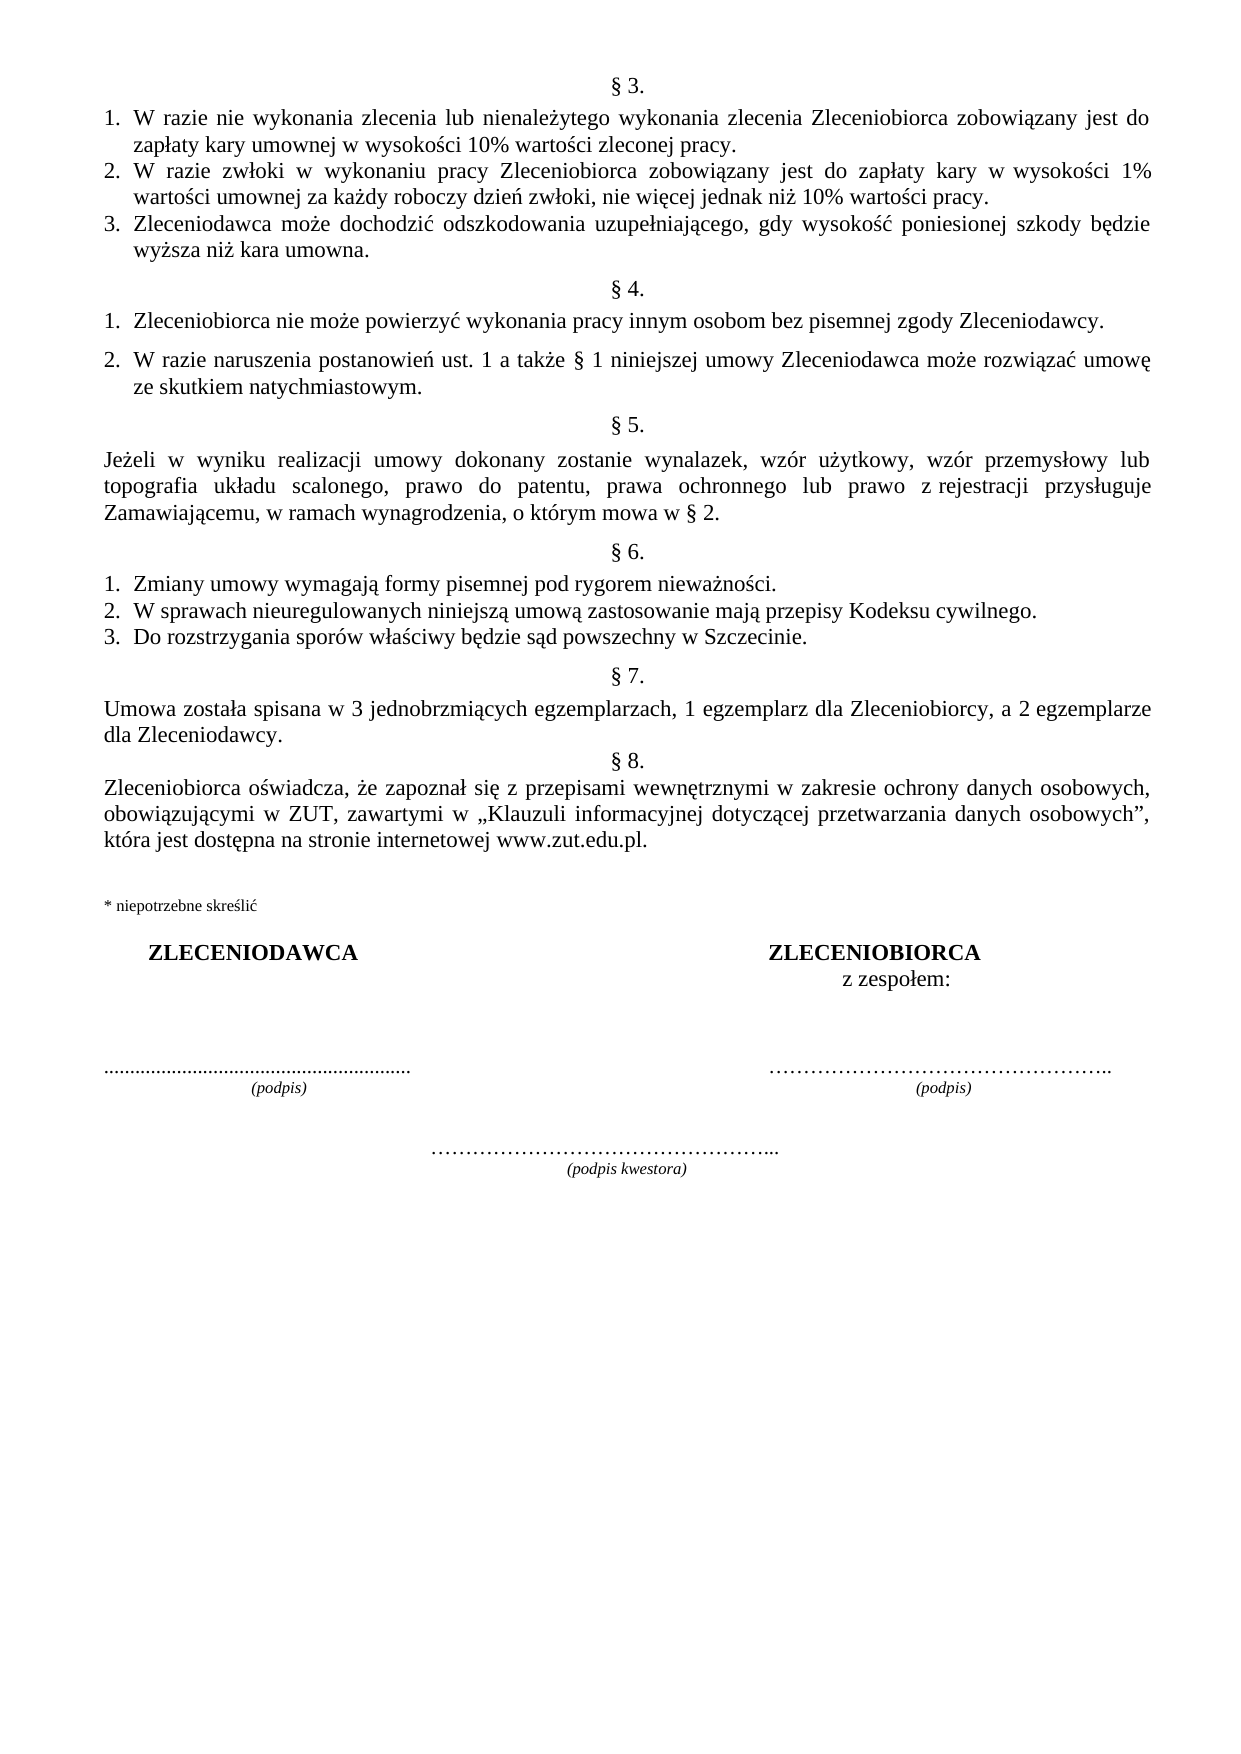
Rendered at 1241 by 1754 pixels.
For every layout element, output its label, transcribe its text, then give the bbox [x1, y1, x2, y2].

text § 6. [103, 538, 1152, 564]
text 4. [103, 275, 1152, 301]
list W razie naruszenia postanowień ust. 1 a także 1 niniejszej umowy Zleceniodawca może rozwiązać umowę ze skutkiem natychmiastowym. [103, 346, 1152, 399]
text Umowa została spisana w 3 jednobrzmiących egzemplarzach, 1 egzemplarz dla Zleceniobiorcy, a 2 egzemplarze dla Zleceniodawcy. [103, 694, 1152, 747]
text z zespołem: [753, 965, 1152, 992]
text 3. [103, 72, 1152, 98]
list Zleceniobiorca nie może powierzyć wykonania pracy innym osobom bez pisemnej zgody Zleceniodawcy. [103, 307, 1152, 334]
list W razie nie wykonania zlecenia lub nienależytego wykonania zlecenia Zleceniobiorca zobowiązany jest do zapłaty kary umownej w wysokości 10% wartości zleconej pracy. [103, 104, 1152, 157]
text 5. [103, 412, 1152, 438]
text 7. [103, 662, 1152, 688]
list Do rozstrzygania sporów właściwy będzie sąd powszechny w Szczecinie. [103, 623, 1152, 649]
list Zleceniodawca może dochodzić odszkodowania uzupełniającego, gdy wysokość poniesionej szkody będzie wyższa niż kara umowna. [103, 210, 1152, 262]
text (podpis kwestora) [103, 1159, 1152, 1178]
text (podpis) (podpis) [177, 1078, 1152, 1097]
text Zleceniobiorca oświadcza, że zapoznał się z przepisami wewnętrznymi w zakresie ochrony danych osobowych, obowiązującymi w ZUT, zawartymi w „Klauzuli informacyjnej dotyczącej przetwarzania danych osobowych”, która jest dostępna na stronie internetowej www.zut.edu.pl. [103, 774, 1152, 853]
text ........................................................... ………………………………………….. [103, 1054, 1152, 1078]
text …………………………………………... [399, 1135, 1152, 1159]
text § 8. [103, 747, 1152, 774]
text Jeżeli w wyniku realizacji umowy dokonany zostanie wynalazek, wzór użytkowy, wzór przemysłowy lub topografia układu scalonego, prawo do patentu, prawa ochronnego lub prawo z rejestracji przysługuje Zamawiającemu, w ramach wynagrodzenia, o którym mowa w § 2. [103, 446, 1152, 525]
list W sprawach nieuregulowanych niniejszą umową zastosowanie mają przepisy Kodeksu cywilnego. [103, 597, 1152, 623]
text ZLECENIODAWCA ZLECENIOBIORCA [103, 928, 1152, 965]
list W razie zwłoki w wykonaniu pracy Zleceniobiorca zobowiązany jest do zapłaty kary w wysokości 1% wartości umownej za każdy roboczy dzień zwłoki, nie więcej jednak niż 10% wartości pracy. [103, 157, 1152, 210]
list Zmiany umowy wymagają formy pisemnej pod rygorem nieważności. [103, 570, 1152, 597]
text * niepotrzebne skreślić [103, 878, 1152, 915]
